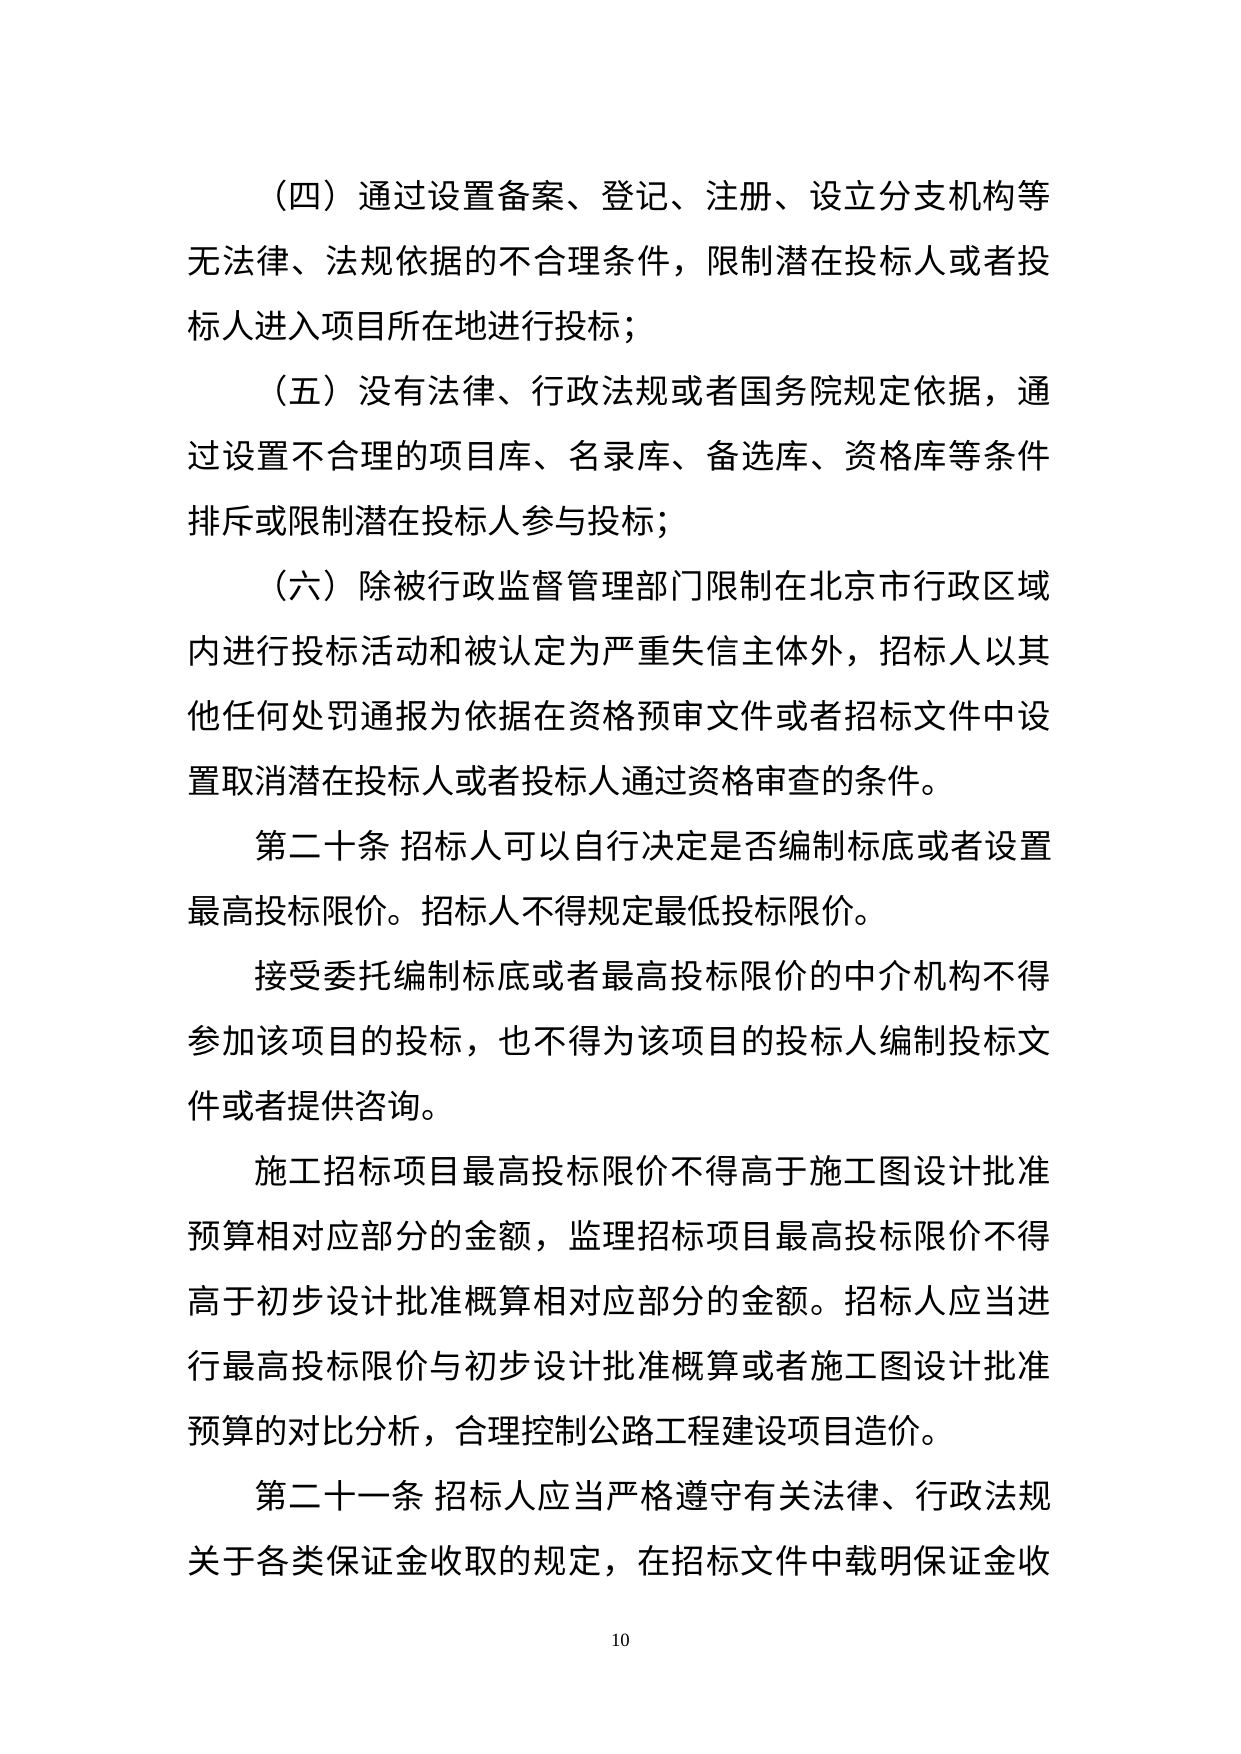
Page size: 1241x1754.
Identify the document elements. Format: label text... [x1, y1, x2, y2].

text 施工招标项目最高投标限价不得高于施工图设计批准预算相对应部分的金额，监理招标项目最高投标限价不得高于初步设计批准概算相对应部分的金额。招标人应当进行最高投标限价与初步设计批准概算或者施工图设计批准预算的对比分析，合理控制公路工程建设项目造价。 [187, 1137, 1053, 1462]
text （四）通过设置备案、登记、注册、设立分支机构等无法律、法规依据的不合理条件，限制潜在投标人或者投标人进入项目所在地进行投标； [187, 162, 1053, 357]
text 第二十条 招标人可以自行决定是否编制标底或者设置最高投标限价。招标人不得规定最低投标限价。 [187, 812, 1053, 942]
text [187, 1462, 1053, 1592]
text （六）除被行政监督管理部门限制在北京市行政区域内进行投标活动和被认定为严重失信主体外，招标人以其他任何处罚通报为依据在资格预审文件或者招标文件中设置取消潜在投标人或者投标人通过资格审查的条件。 [187, 552, 1053, 812]
text （五）没有法律、行政法规或者国务院规定依据，通过设置不合理的项目库、名录库、备选库、资格库等条件，排斥或限制潜在投标人参与投标； [187, 357, 1053, 552]
text 接受委托编制标底或者最高投标限价的中介机构不得参加该项目的投标，也不得为该项目的投标人编制投标文件或者提供咨询。 [187, 942, 1053, 1137]
